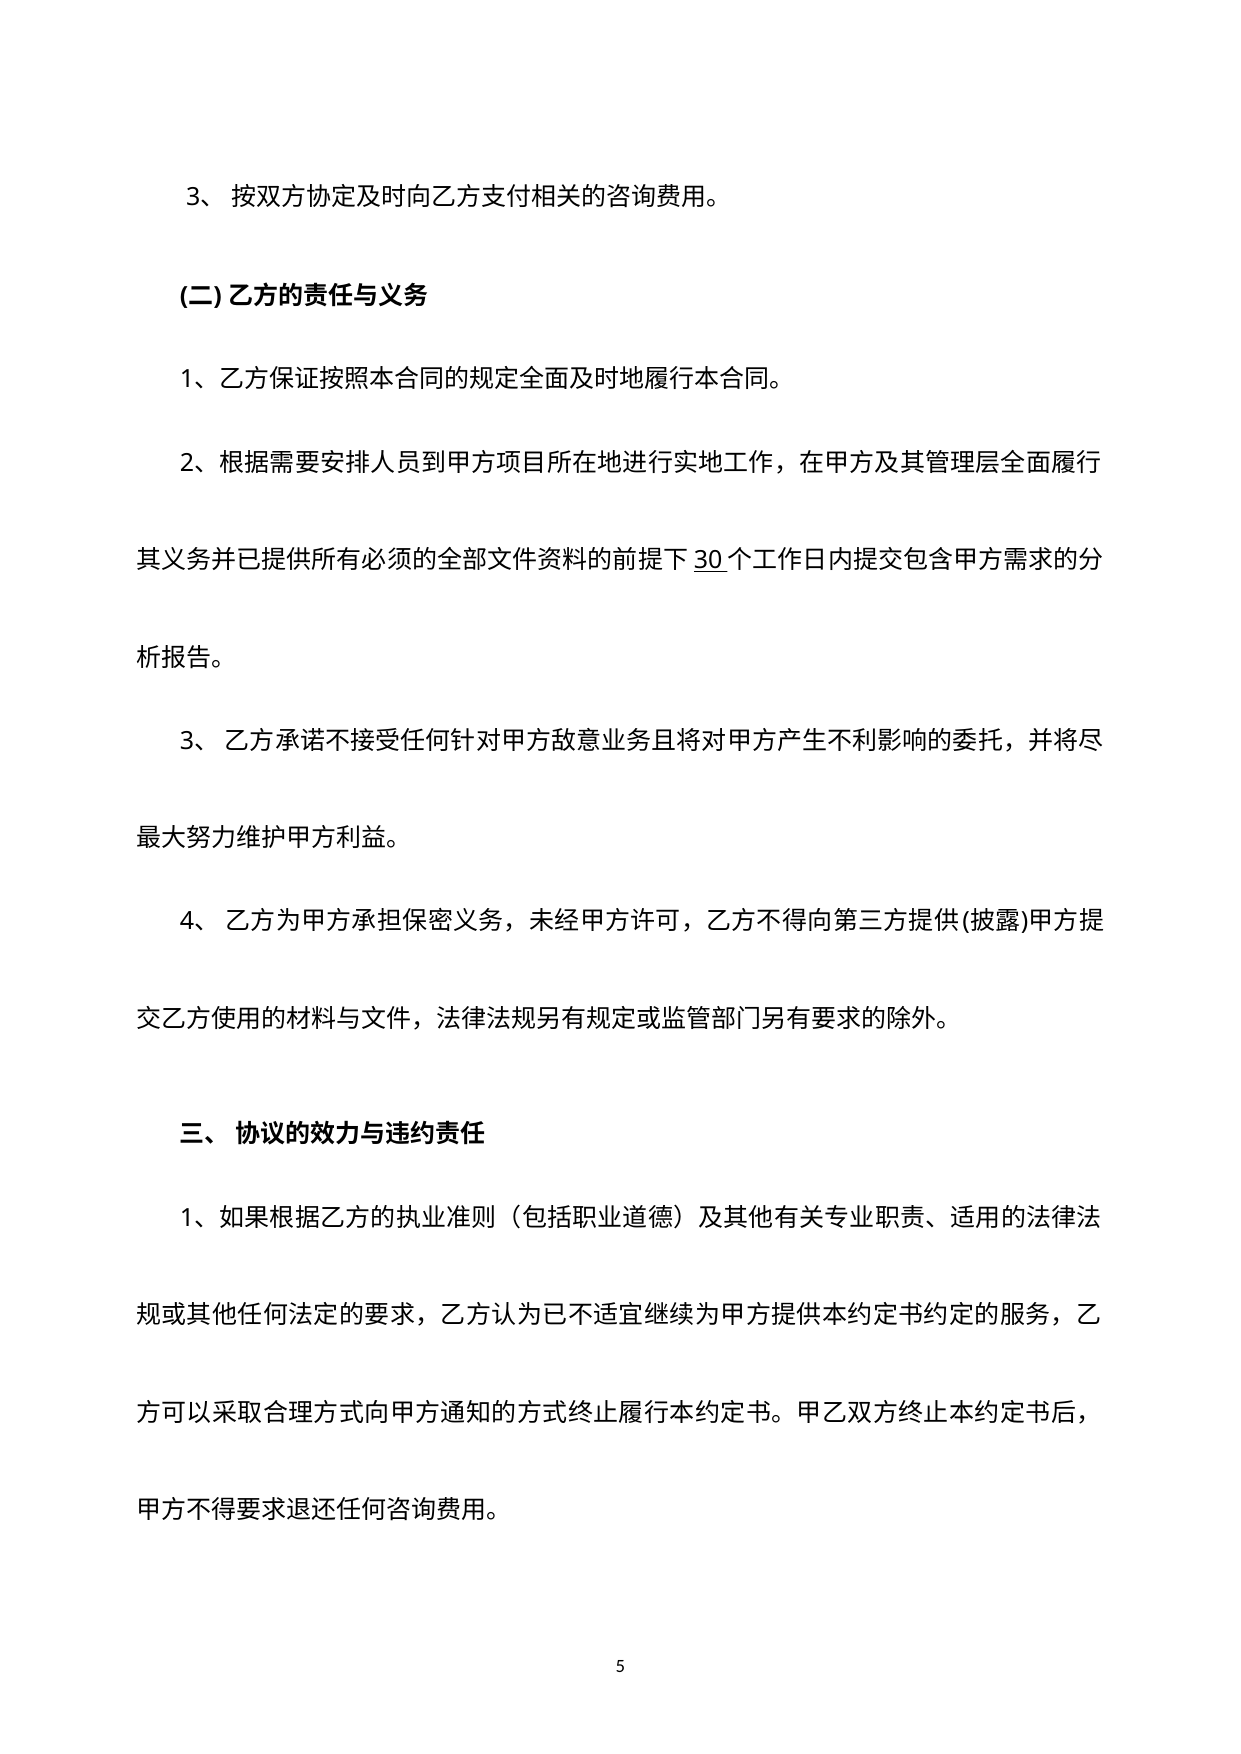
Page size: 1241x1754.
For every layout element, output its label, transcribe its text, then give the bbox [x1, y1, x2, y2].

text 三、 协议的效力与违约责任 [136, 1099, 1104, 1164]
text 4、 乙方为甲方承担保密义务，未经甲方许可，乙方不得向第三方提供(披露)甲方提交乙方使用的材料与文件，法律法规另有规定或监管部门另有要求的除外。 [136, 886, 1104, 1049]
text 1、乙方保证按照本合同的规定全面及时地履行本合同。 [136, 344, 1104, 409]
text 3、 按双方协定及时向乙方支付相关的咨询费用。 [136, 162, 1104, 227]
text (二) 乙方的责任与义务 [136, 261, 1104, 326]
text 2、根据需要安排人员到甲方项目所在地进行实地工作，在甲方及其管理层全面履行其义务并已提供所有必须的全部文件资料的前提下30个工作日内提交包含甲方需求的分析报告。 [136, 428, 1104, 688]
text 3、 乙方承诺不接受任何针对甲方敌意业务且将对甲方产生不利影响的委托，并将尽最大努力维护甲方利益。 [136, 706, 1104, 868]
text 1、如果根据乙方的执业准则（包括职业道德）及其他有关专业职责、适用的法律法规或其他任何法定的要求，乙方认为已不适宜继续为甲方提供本约定书约定的服务，乙方可以采取合理方式向甲方通知的方式终止履行本约定书。甲乙双方终止本约定书后，甲方不得要求退还任何咨询费用。 [136, 1183, 1104, 1540]
